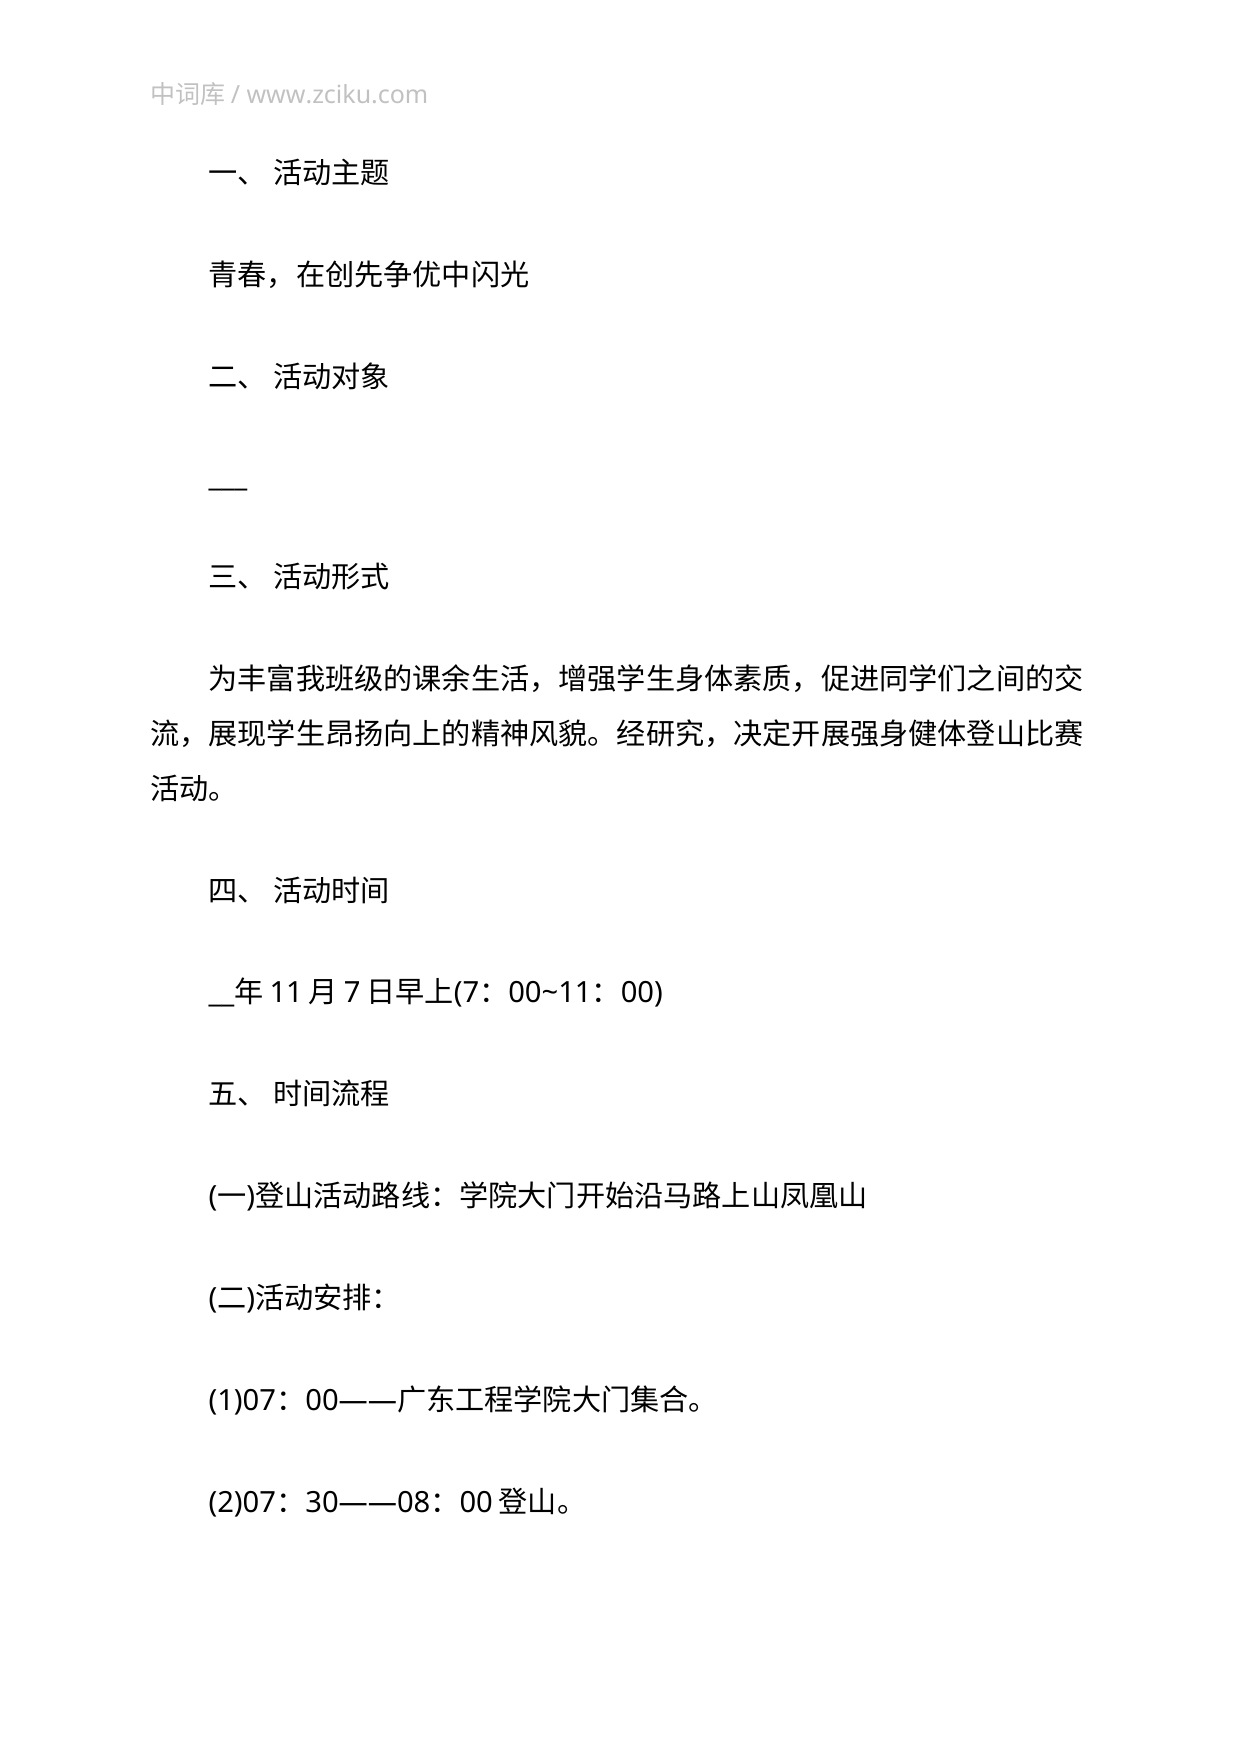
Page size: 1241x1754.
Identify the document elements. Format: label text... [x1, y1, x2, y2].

text 一、 活动主题 [150, 150, 1090, 192]
text 五、 时间流程 [150, 1071, 1090, 1113]
text (2)07：30——08：00登山。 [150, 1478, 1090, 1521]
text ___ [150, 455, 1090, 495]
text 二、 活动对象 [150, 353, 1090, 396]
text (一)登山活动路线：学院大门开始沿马路上山凤凰山 [150, 1173, 1090, 1215]
text 青春，在创先争优中闪光 [150, 252, 1090, 294]
text 四、 活动时间 [150, 867, 1090, 909]
text 三、 活动形式 [150, 554, 1090, 596]
text 为丰富我班级的课余生活，增强学生身体素质，促进同学们之间的交流，展现学生昂扬向上的精神风貌。经研究，决定开展强身健体登山比赛活动。 [150, 656, 1090, 808]
text (1)07：00——广东工程学院大门集合。 [150, 1377, 1090, 1419]
text __年11月7日早上(7：00~11：00) [150, 969, 1090, 1011]
text (二)活动安排： [150, 1274, 1090, 1317]
